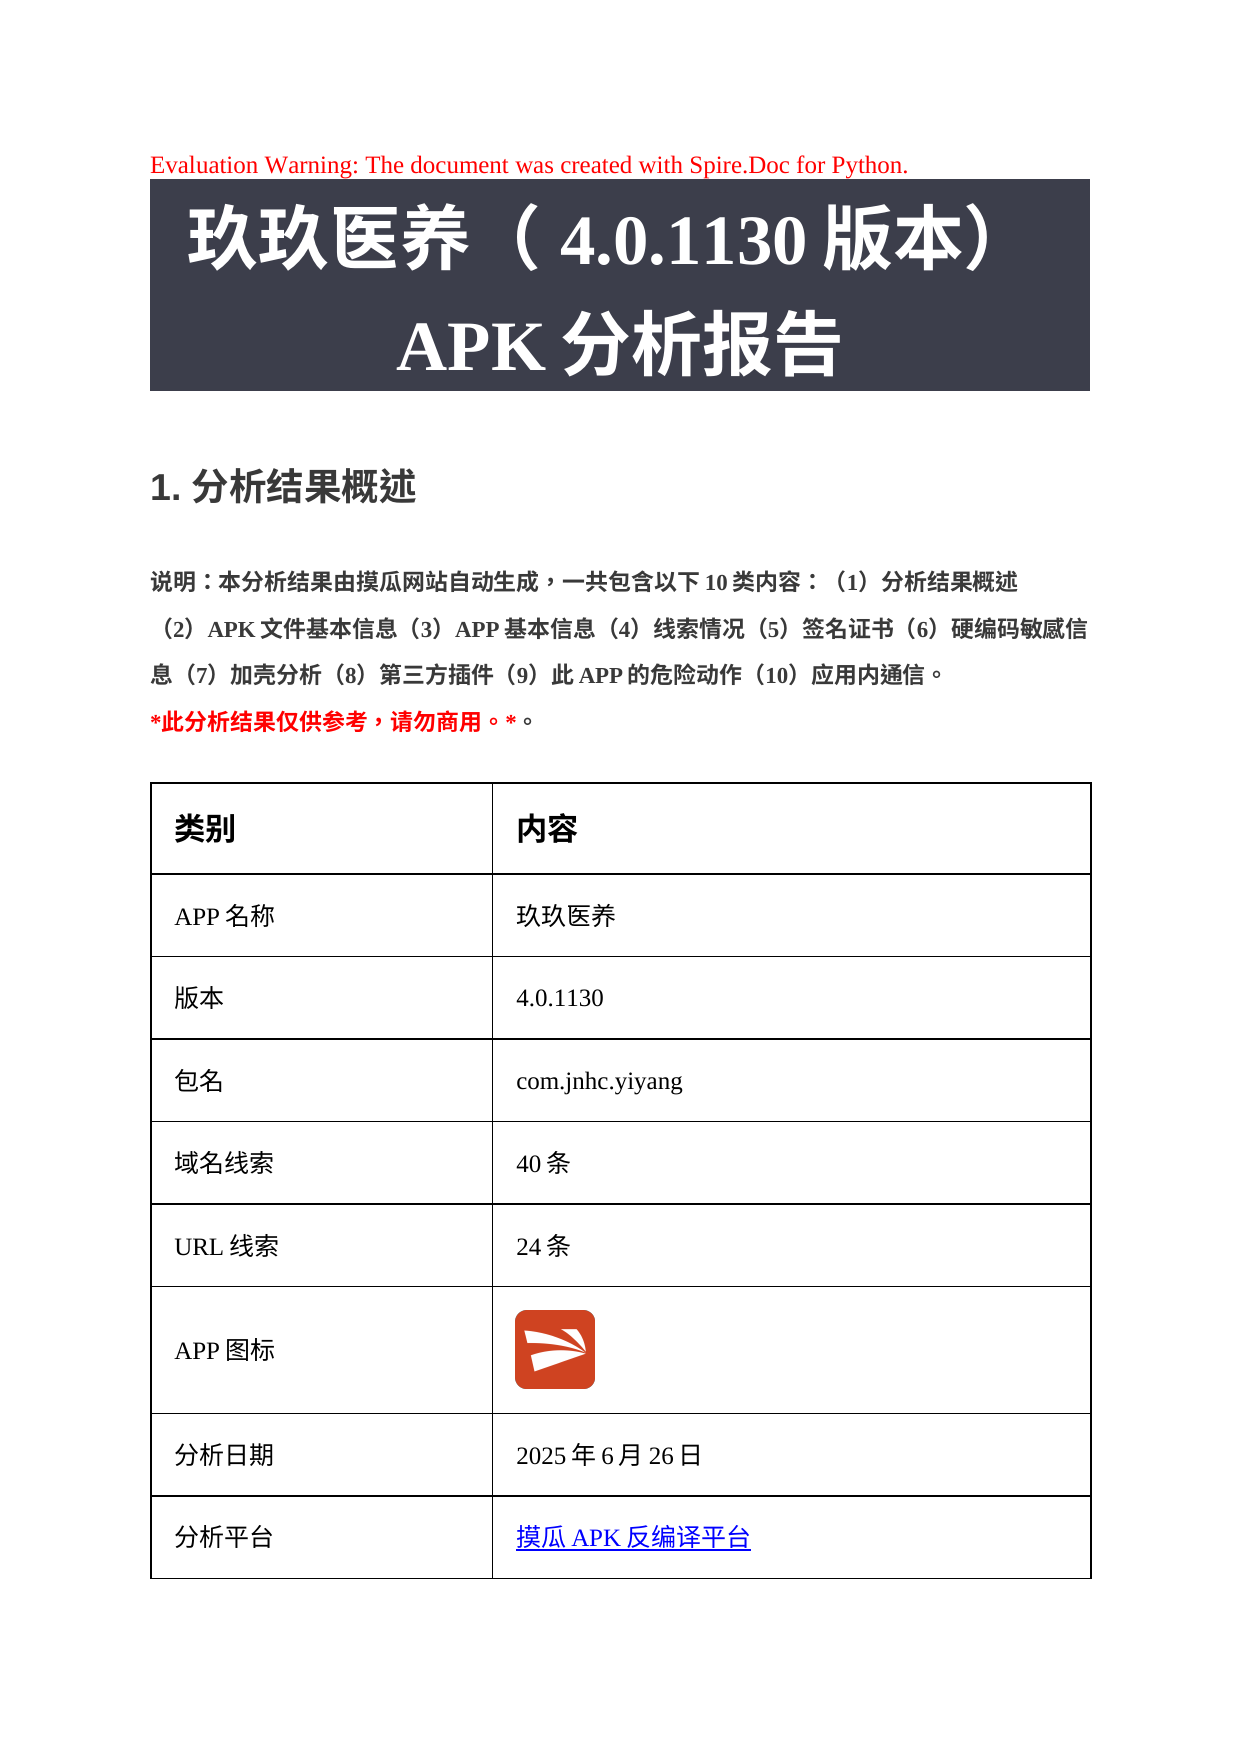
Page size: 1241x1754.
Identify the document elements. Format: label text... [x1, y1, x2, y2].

table_cell 玖玖医养 [493, 875, 1090, 956]
table_cell APP名称 [152, 875, 492, 956]
picture [515, 1310, 595, 1389]
text 说明：本分析结果由摸瓜网站自动生成，一共包含以下10类内容：（1）分析结果概述（2）APK文件基本信息（3）APP基本信息（4）线索情况（5）签名证书（6）硬编码敏感信息（7）加壳分析（8）第三方插件（9）此APP的危险动作（10）应用内通信。 *此分析结果仅供参考，请勿商用。*。 [150, 566, 1090, 737]
table_cell 40条 [493, 1122, 1090, 1203]
table_cell 包名 [152, 1040, 492, 1121]
subtitle 1. 分析结果概述 [150, 460, 1090, 511]
table_cell com.jnhc.yiyang [493, 1040, 1090, 1121]
table_cell URL线索 [152, 1205, 492, 1286]
table_header 类别 [152, 784, 492, 873]
table_cell 分析平台 [152, 1497, 492, 1577]
table_cell 分析日期 [152, 1414, 492, 1495]
table_cell APP图标 [152, 1287, 492, 1412]
table_cell 2025年6月26日 [493, 1414, 1090, 1495]
table_cell 4.0.1130 [493, 957, 1090, 1038]
table_header 内容 [493, 784, 1090, 873]
table_cell 域名线索 [152, 1122, 492, 1203]
table_cell [493, 1287, 1090, 1412]
table_cell 摸瓜APK反编译平台 [493, 1497, 1090, 1577]
text Evaluation Warning: The document was created with Spire.Doc for Python. [150, 150, 1090, 179]
table_cell 24条 [493, 1205, 1090, 1286]
text 玖玖医养（ 4.0.1130版本） APK分析报告 [150, 179, 1090, 391]
table_cell 版本 [152, 957, 492, 1038]
